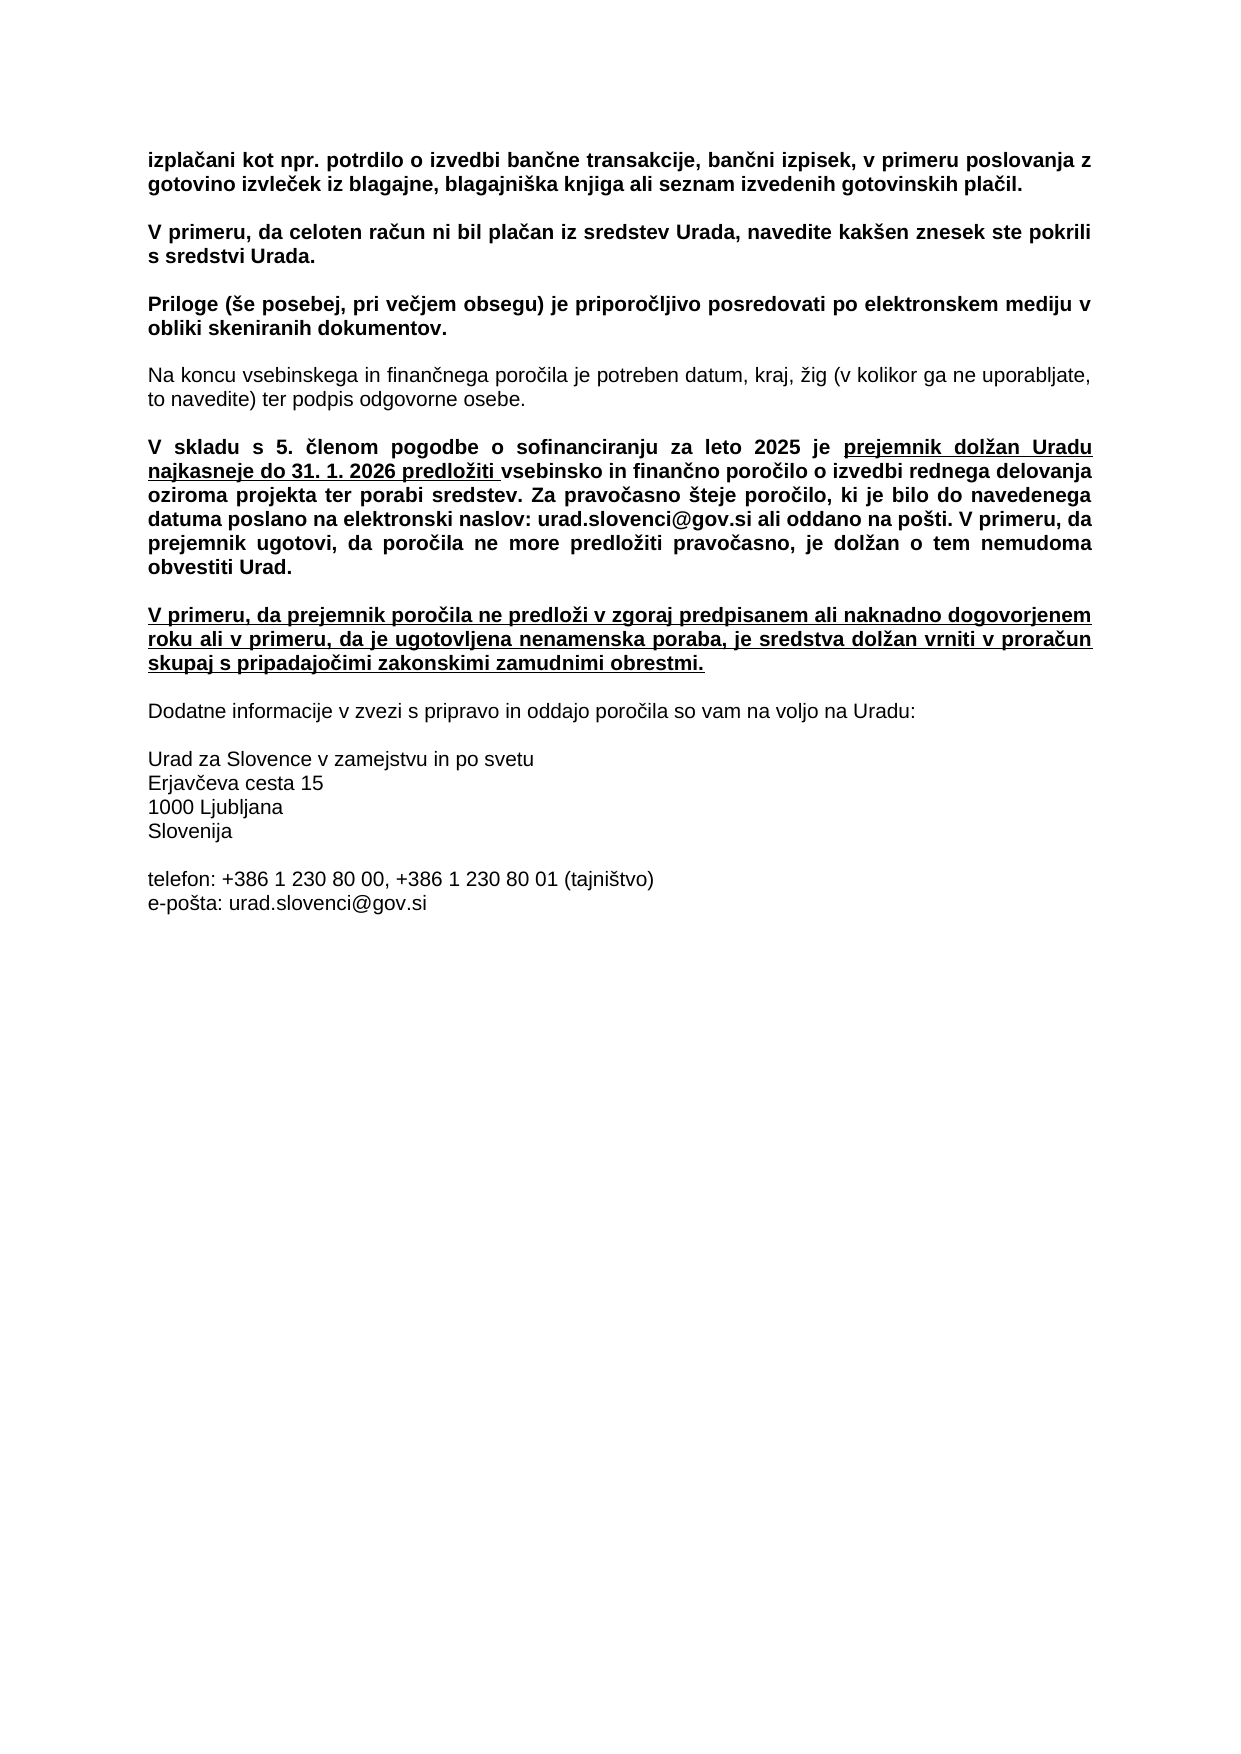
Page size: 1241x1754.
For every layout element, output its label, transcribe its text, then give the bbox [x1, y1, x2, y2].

text Na koncu vsebinskega in finančnega poročila je potreben datum, kraj, žig (v kolikor ga ne uporabljate, to navedite) ter podpis odgovorne osebe. [148, 363, 1093, 411]
list V primeru, da celoten račun ni bil plačan iz sredstev Urada, navedite kakšen znesek ste pokrili s sredstvi Urada. [148, 219, 1093, 267]
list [148, 148, 1093, 196]
text Dodatne informacije v zvezi s pripravo in oddajo poročila so vam na voljo na Uradu: [148, 699, 1093, 723]
list V primeru, da prejemnik poročila ne predloži v zgoraj predpisanem ali naknadno dogovorjenem roku ali v primeru, da je ugotovljena nenamenska poraba, je sredstva dolžan vrniti v proračun skupaj s pripadajočimi zakonskimi zamudnimi obrestmi. [148, 603, 1093, 648]
list Priloge (še posebej, pri večjem obsegu) je priporočljivo posredovati po elektronskem mediju v obliki skeniranih dokumentov. [148, 291, 1093, 339]
list V primeru, da prejemnik poročila ne predloži v zgoraj predpisanem ali naknadno dogovorjenem roku ali v primeru, da je ugotovljena nenamenska poraba, je sredstva dolžan vrniti v proračun skupaj s pripadajočimi zakonskimi zamudnimi obrestmi. [148, 649, 1093, 675]
text Slovenija [148, 818, 1093, 842]
text Urad za Slovence v zamejstvu in po svetu [148, 747, 1093, 771]
text e-pošta: urad.slovenci@gov.si [148, 890, 1093, 914]
text 1000 Ljubljana [148, 794, 1093, 818]
text telefon: +386 1 230 80 00, +386 1 230 80 01 (tajništvo) [148, 866, 1093, 890]
text Erjavčeva cesta 15 [148, 771, 1093, 794]
list V skladu s 5. členom pogodbe o sofinanciranju za leto 2025 je prejemnik dolžan Uradu najkasneje do 31. 1. 2026 predložiti vsebinsko in finančno poročilo o izvedbi rednega delovanja oziroma projekta ter porabi sredstev. Za pravočasno šteje poročilo, ki je bilo do navedenega datuma poslano na elektronski naslov: urad.slovenci@gov.si ali oddano na pošti. V primeru, da prejemnik ugotovi, da poročila ne more predložiti pravočasno, je dolžan o tem nemudoma obvestiti Urad. [148, 435, 1093, 579]
